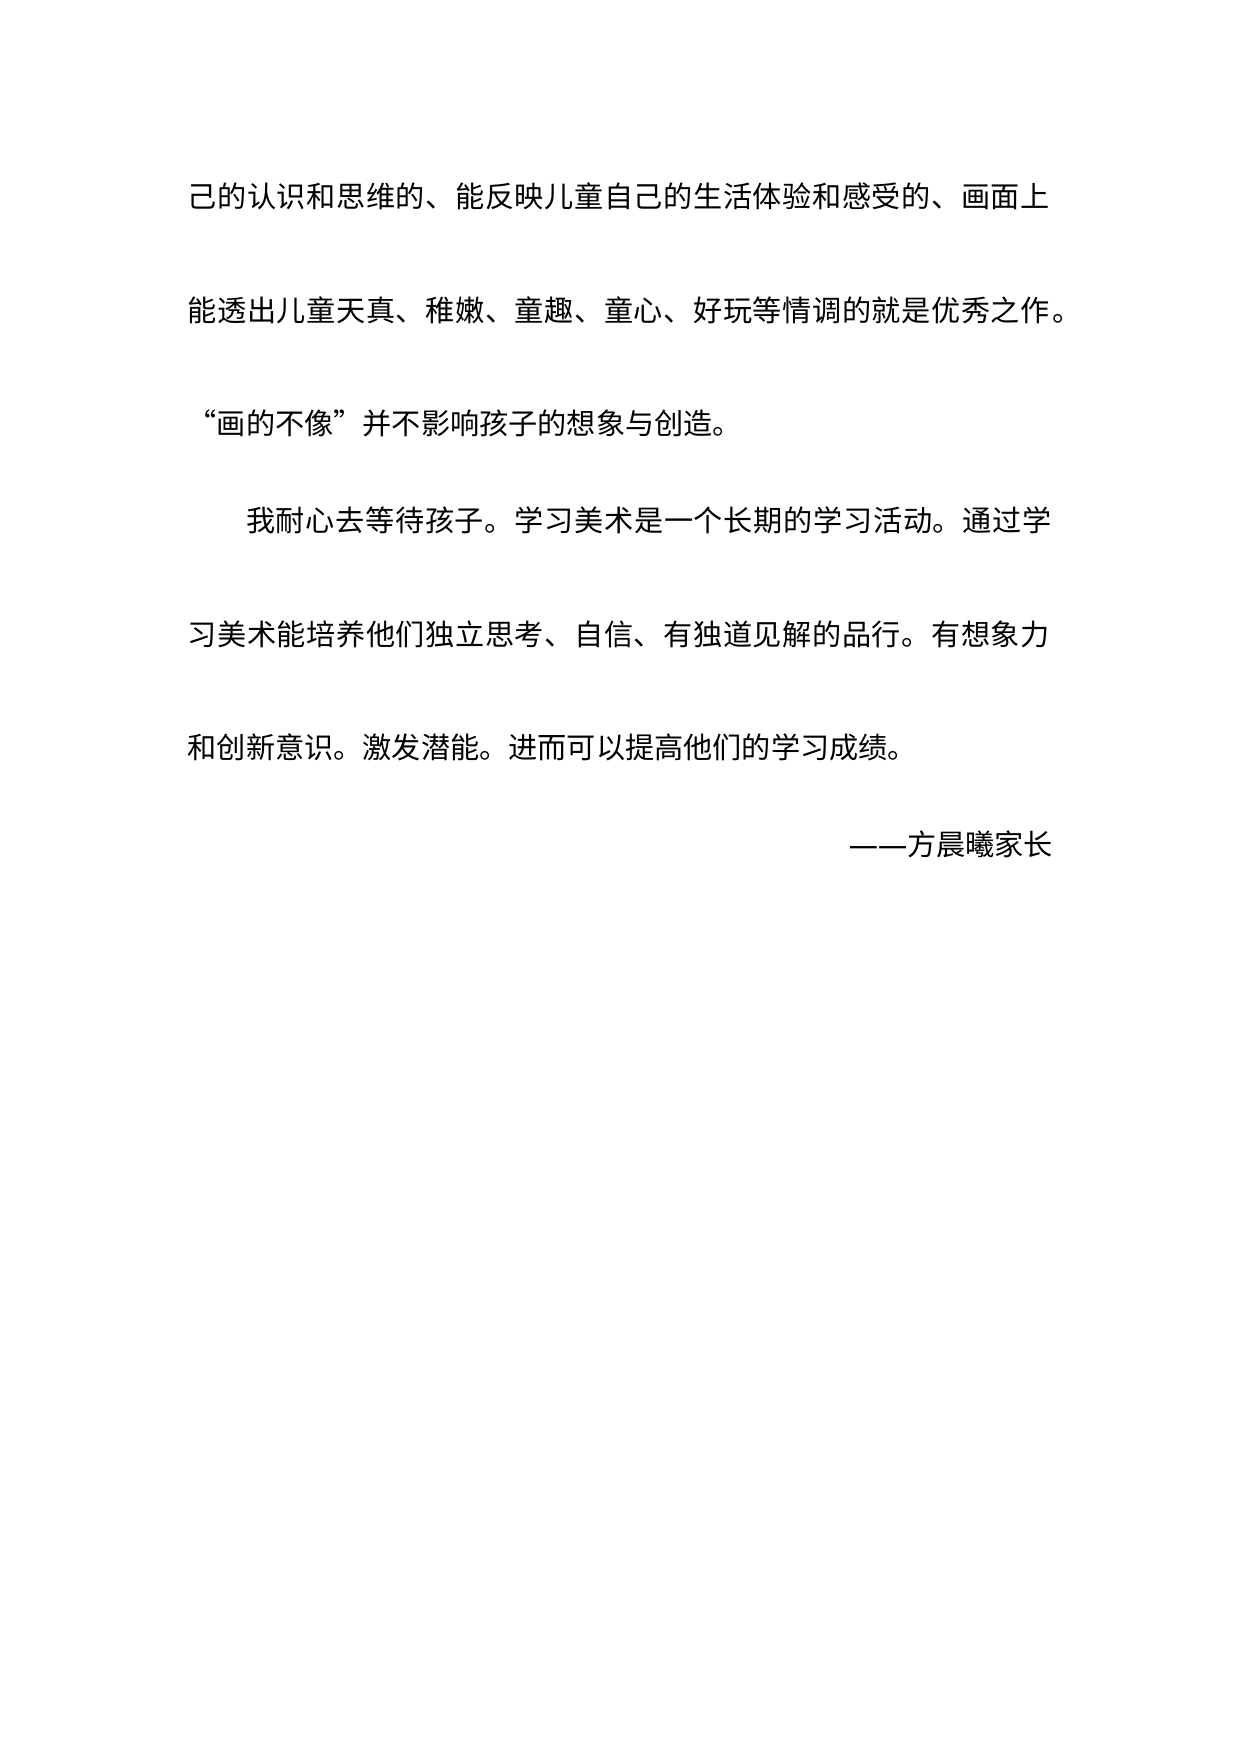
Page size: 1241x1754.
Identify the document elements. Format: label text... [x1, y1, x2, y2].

text ——方晨曦家长 [187, 810, 1053, 875]
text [187, 162, 1053, 454]
text 我耐心去等待孩子。学习美术是一个长期的学习活动。通过学习美术能培养他们独立思考、自信、有独道见解的品行。有想象力和创新意识。激发潜能。进而可以提高他们的学习成绩。 [187, 486, 1053, 779]
